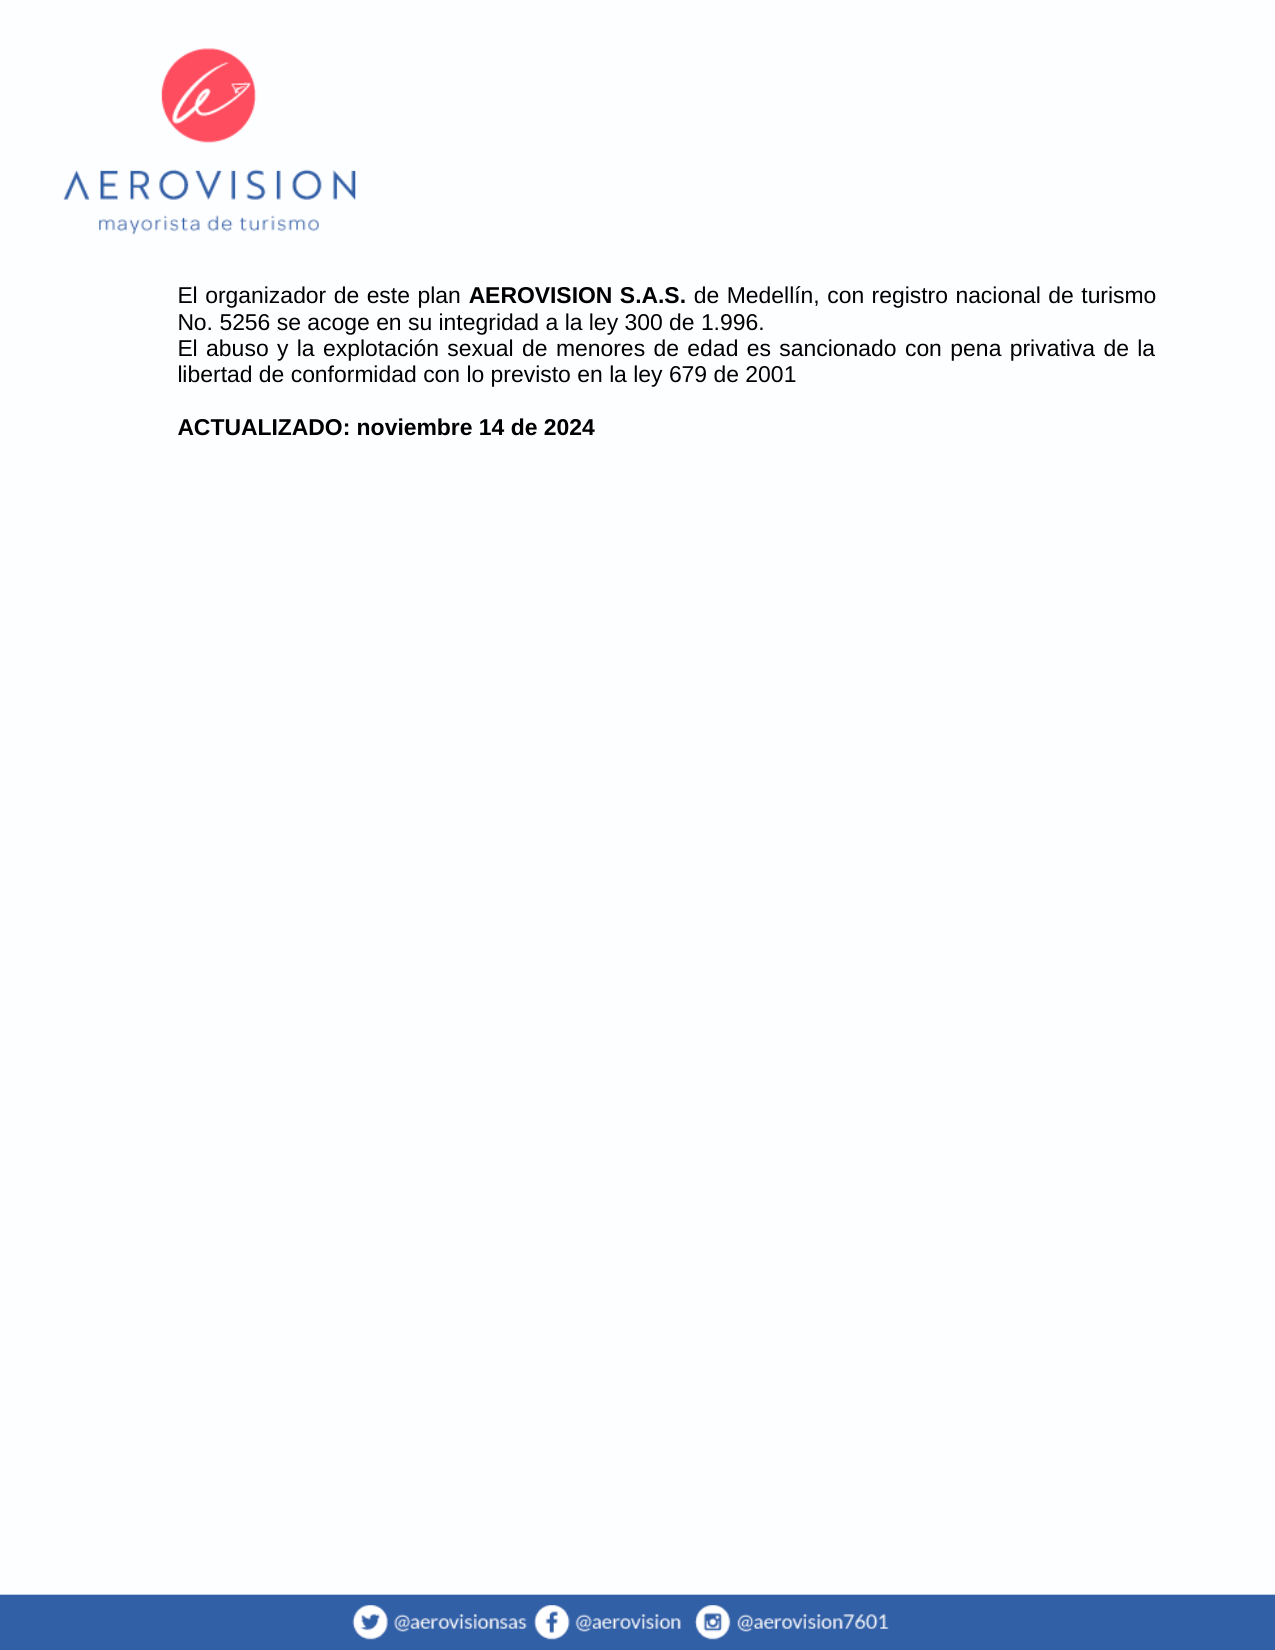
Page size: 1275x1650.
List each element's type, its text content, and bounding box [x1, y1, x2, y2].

text El organizador de este plan AEROVISION S.A.S. de Medellín, con registro nacional de turismo No. 5256 se acoge en su integridad a la ley 300 de 1.996. [177, 282, 1157, 335]
text ACTUALIZADO: noviembre 14 de 2024 [177, 414, 1157, 441]
text El abuso y la explotación sexual de menores de edad es sancionado con pena privativa de la libertad de conformidad con lo previsto en la ley 679 de 2001 [177, 335, 1157, 388]
picture [0, 0, 1275, 1650]
